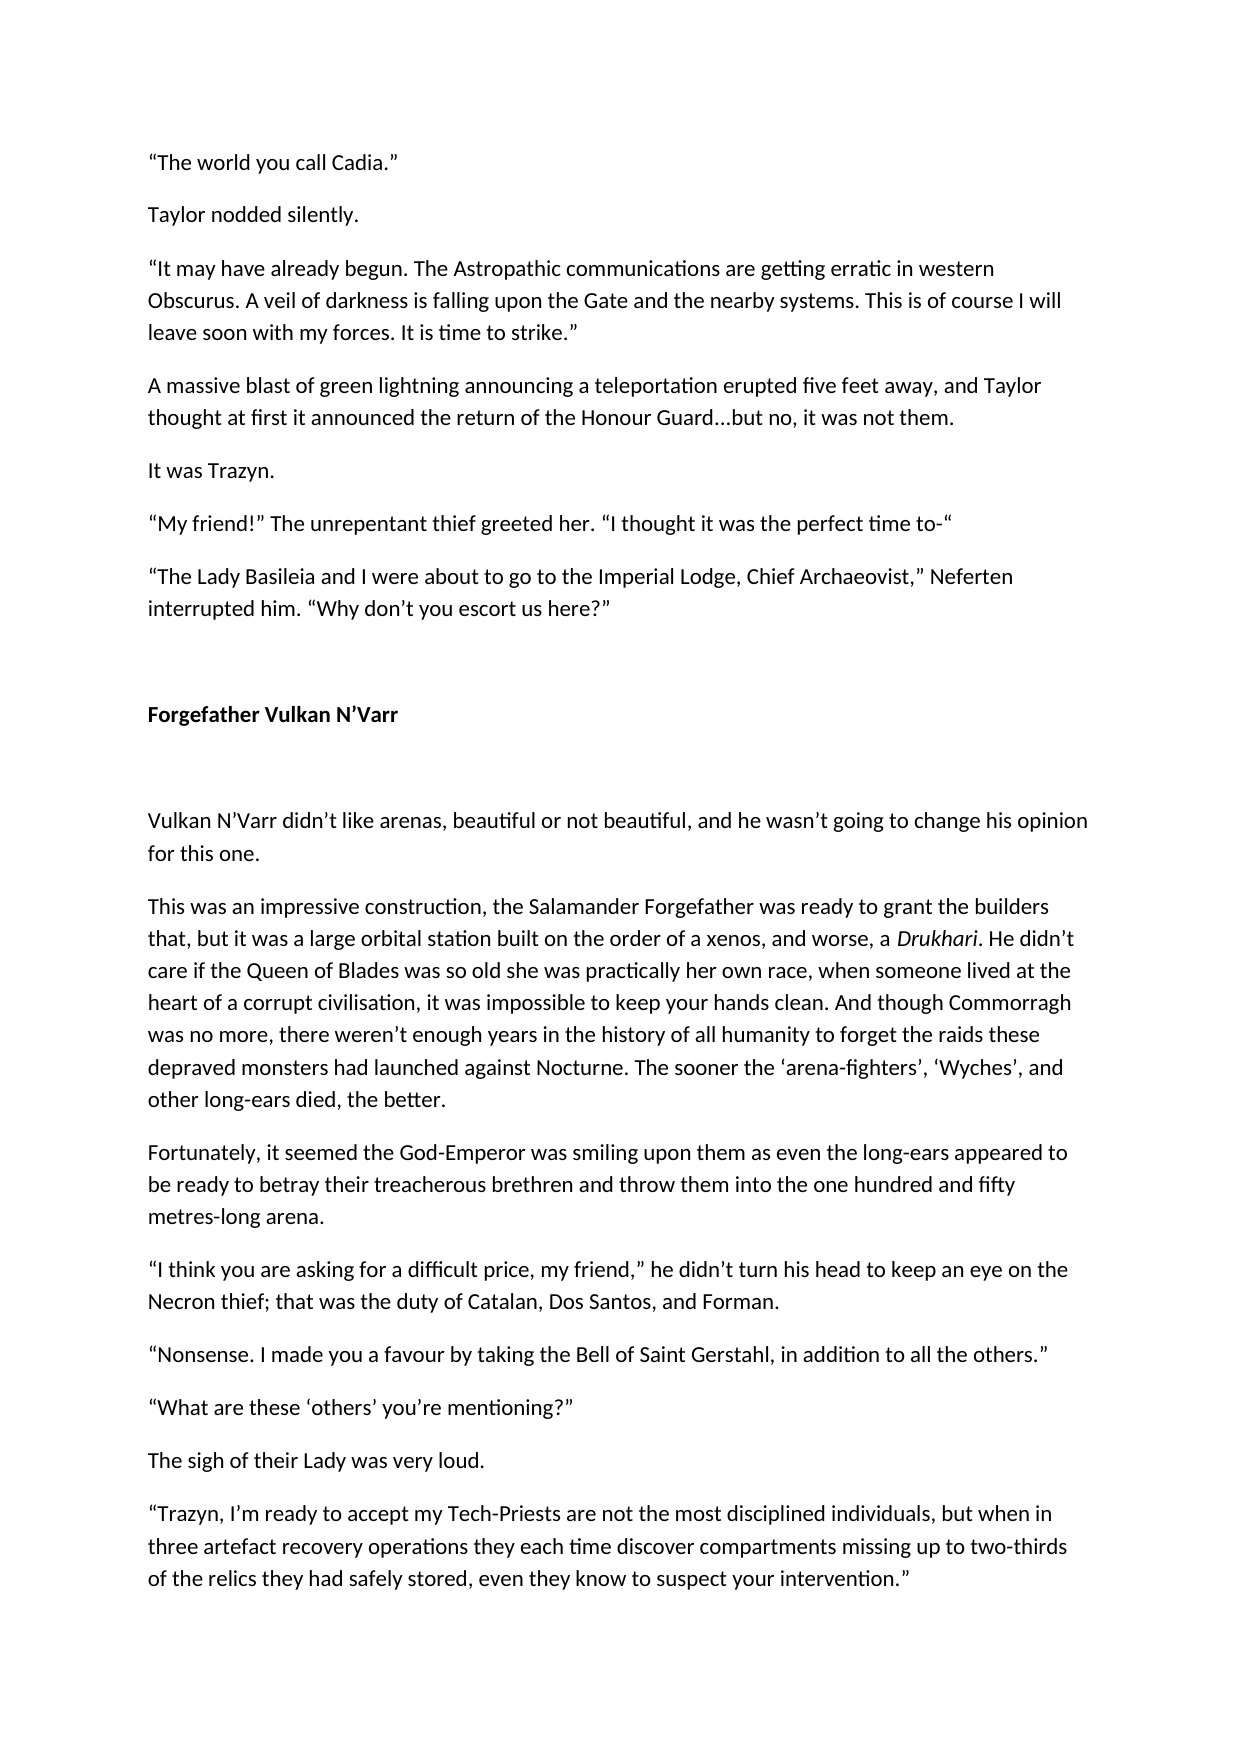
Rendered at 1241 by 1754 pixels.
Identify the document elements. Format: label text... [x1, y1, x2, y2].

text It was Trazyn. [148, 456, 1093, 484]
text “The Lady Basileia and I were about to go to the Imperial Lodge, Chief Archaeovist,” Neferten interrupted him. “Why don’t you escort us here?” [148, 562, 1093, 622]
text Taylor nodded silently. [148, 201, 1093, 229]
text Forgefather Vulkan N’Varr [148, 701, 1093, 728]
text A massive blast of green lightning announcing a teleportation erupted five feet away, and Taylor thought at first it announced the return of the Honour Guard...but no, it was not them. [148, 371, 1093, 431]
text Fortunately, it seemed the God-Emperor was smiling upon them as even the long-ears appeared to be ready to betray their treacherous brethren and throw them into the one hundred and fifty metres-long arena. [148, 1138, 1093, 1230]
text This was an impressive construction, the Salamander Forgefather was ready to grant the builders that, but it was a large orbital station built on the order of a xenos, and worse, a Drukhari. He didn’t care if the Queen of Blades was so old she was practically her own race, when someone lived at the heart of a corrupt civilisation, it was impossible to keep your hands clean. And though Commorragh was no more, there weren’t enough years in the history of all humanity to forget the raids these depraved monsters had launched against Nocturne. The sooner the ‘arena-fighters’, ‘Wyches’, and other long-ears died, the better. [148, 892, 1093, 1113]
text “What are these ‘others’ you’re mentioning?” [148, 1393, 1093, 1422]
text “Nonsense. I made you a favour by taking the Bell of Saint Gerstahl, in addition to all the others.” [148, 1341, 1093, 1368]
text “The world you call Cadia.” [148, 148, 1093, 176]
text Vulkan N’Varr didn’t like arenas, beautiful or not beautiful, and he wasn’t going to change his opinion for this one. [148, 807, 1093, 867]
text “My friend!” The unrepentant thief greeted her. “I thought it was the perfect time to-“ [148, 509, 1093, 537]
text “It may have already begun. The Astropathic communications are getting erratic in western Obscurus. A veil of darkness is falling upon the Gate and the nearby systems. This is of course I will leave soon with my forces. It is time to strike.” [148, 254, 1093, 346]
text The sigh of their Lady was very loud. [148, 1447, 1093, 1474]
text “I think you are asking for a difficult price, my friend,” he didn’t turn his head to keep an eye on the Necron thief; that was the duty of Catalan, Dos Santos, and Forman. [148, 1255, 1093, 1316]
text “Trazyn, I’m ready to accept my Tech-Priests are not the most disciplined individuals, but when in three artefact recovery operations they each time discover compartments missing up to two-thirds of the relics they had safely stored, even they know to suspect your intervention.” [148, 1499, 1093, 1592]
